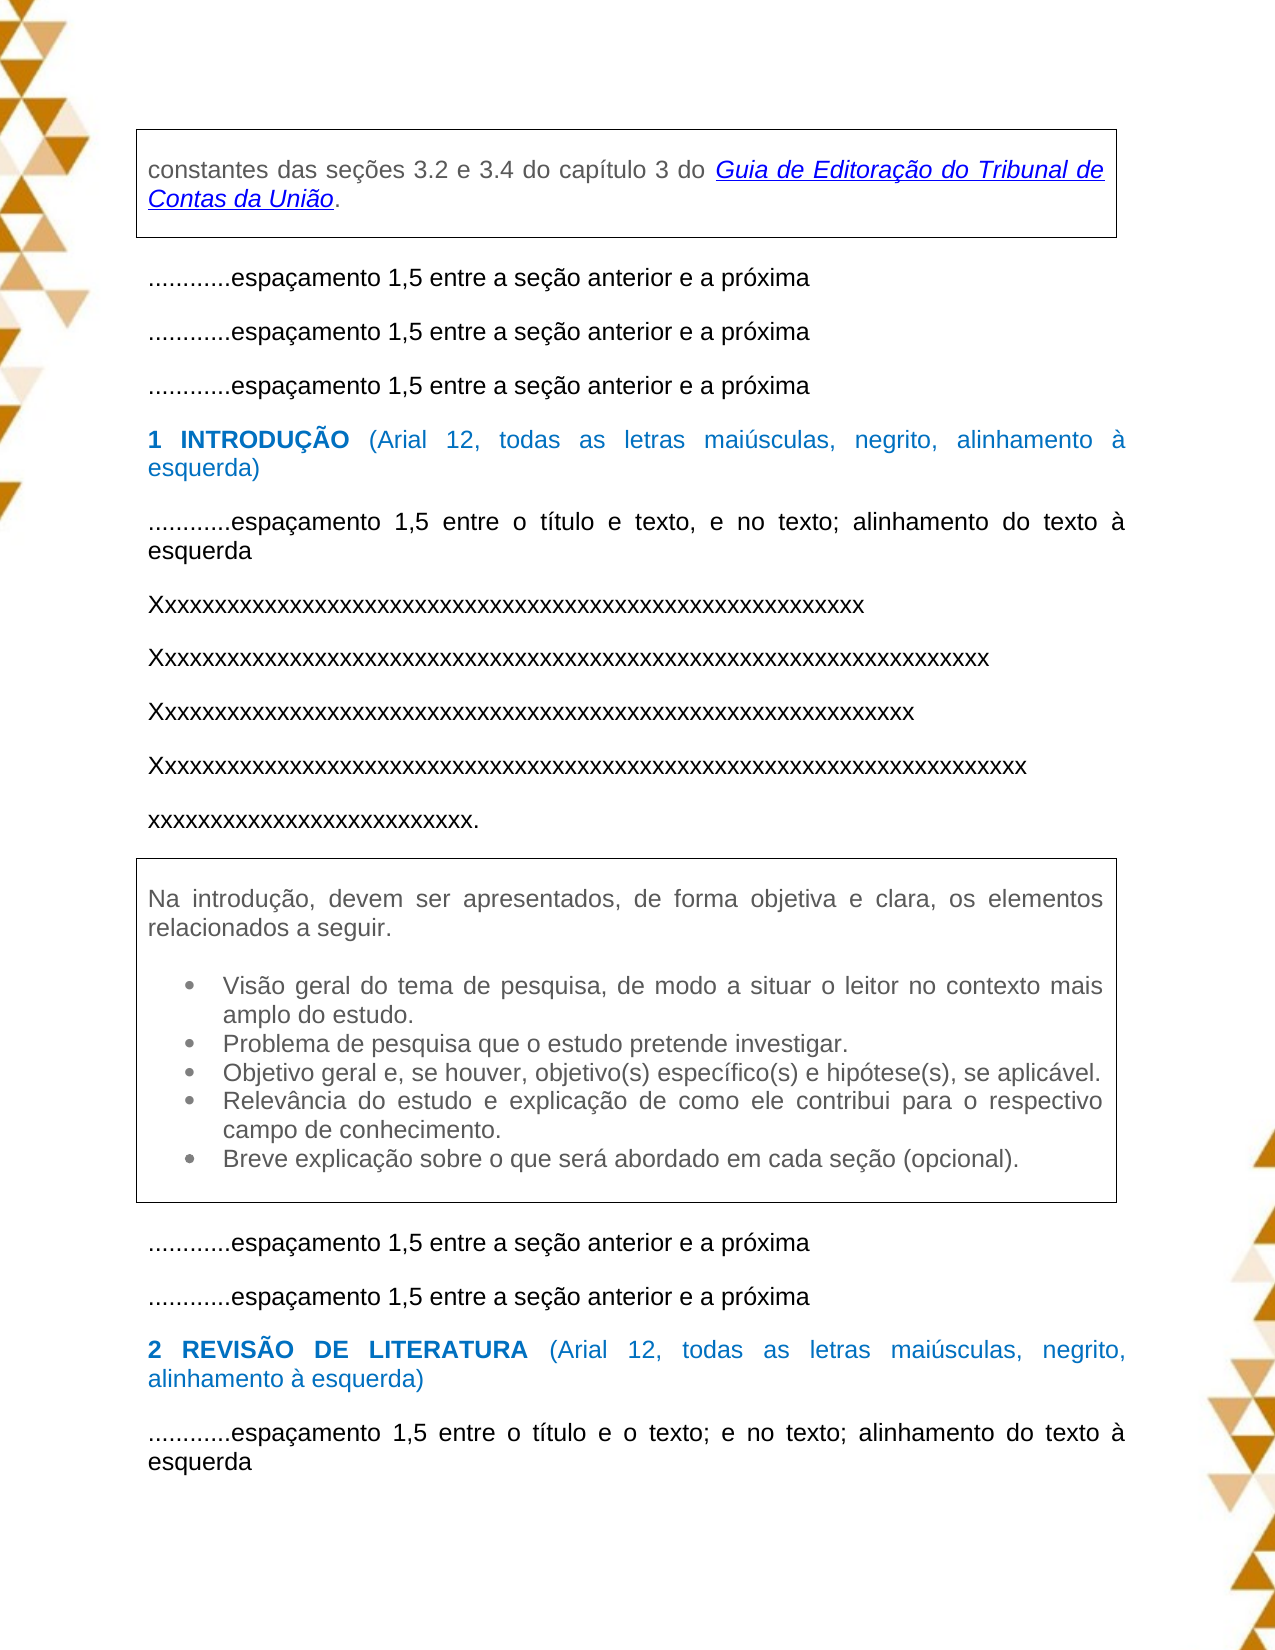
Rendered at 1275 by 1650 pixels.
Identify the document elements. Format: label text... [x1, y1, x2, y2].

text ............espaçamento 1,5 entre a seção anterior e a próxima [148, 371, 1127, 399]
table_header Na introdução, devem ser apresentados, de forma objetiva e clara, os elementos relacionados a seguir. Visão geral do tema de pesquisa, de modo a situar o leitor no contexto mais amplo do estudo. Problema de pesquisa que o estudo pretende investigar. Objetivo geral e, se houver, objetivo(s) específico(s) e hipótese(s), se aplicável. Relevância do estudo e explicação de como ele contribui para o respectivo campo de conhecimento. Breve explicação sobre o que será abordado em cada seção (opcional). [137, 859, 1116, 1202]
text 1 INTRODUÇÃO (Arial 12, todas as letras maiúsculas, negrito, alinhamento à esquerda) [148, 424, 1127, 482]
text ............espaçamento 1,5 entre a seção anterior e a próxima [148, 263, 1127, 292]
text 2 REVISÃO DE LITERATURA (Arial 12, todas as letras maiúsculas, negrito, alinhamento à esquerda) [148, 1336, 1127, 1393]
text Xxxxxxxxxxxxxxxxxxxxxxxxxxxxxxxxxxxxxxxxxxxxxxxxxxxxxxxxxxxxx [148, 697, 1127, 726]
text Xxxxxxxxxxxxxxxxxxxxxxxxxxxxxxxxxxxxxxxxxxxxxxxxxxxxxxxxxxxxxxxxxxxxxx [148, 751, 1127, 779]
picture [0, 0, 1275, 1650]
text ............espaçamento 1,5 entre o título e o texto; e no texto; alinhamento do texto à esquerda [148, 1418, 1127, 1476]
text ............espaçamento 1,5 entre a seção anterior e a próxima [148, 1282, 1127, 1311]
text ............espaçamento 1,5 entre a seção anterior e a próxima [148, 317, 1127, 346]
text ............espaçamento 1,5 entre o título e texto, e no texto; alinhamento do texto à esquerda [148, 507, 1127, 564]
text Xxxxxxxxxxxxxxxxxxxxxxxxxxxxxxxxxxxxxxxxxxxxxxxxxxxxxxxxx [148, 589, 1127, 618]
text xxxxxxxxxxxxxxxxxxxxxxxxxx. [148, 804, 1127, 833]
text ............espaçamento 1,5 entre a seção anterior e a próxima [148, 1228, 1127, 1257]
text Xxxxxxxxxxxxxxxxxxxxxxxxxxxxxxxxxxxxxxxxxxxxxxxxxxxxxxxxxxxxxxxxxxx [148, 643, 1127, 672]
